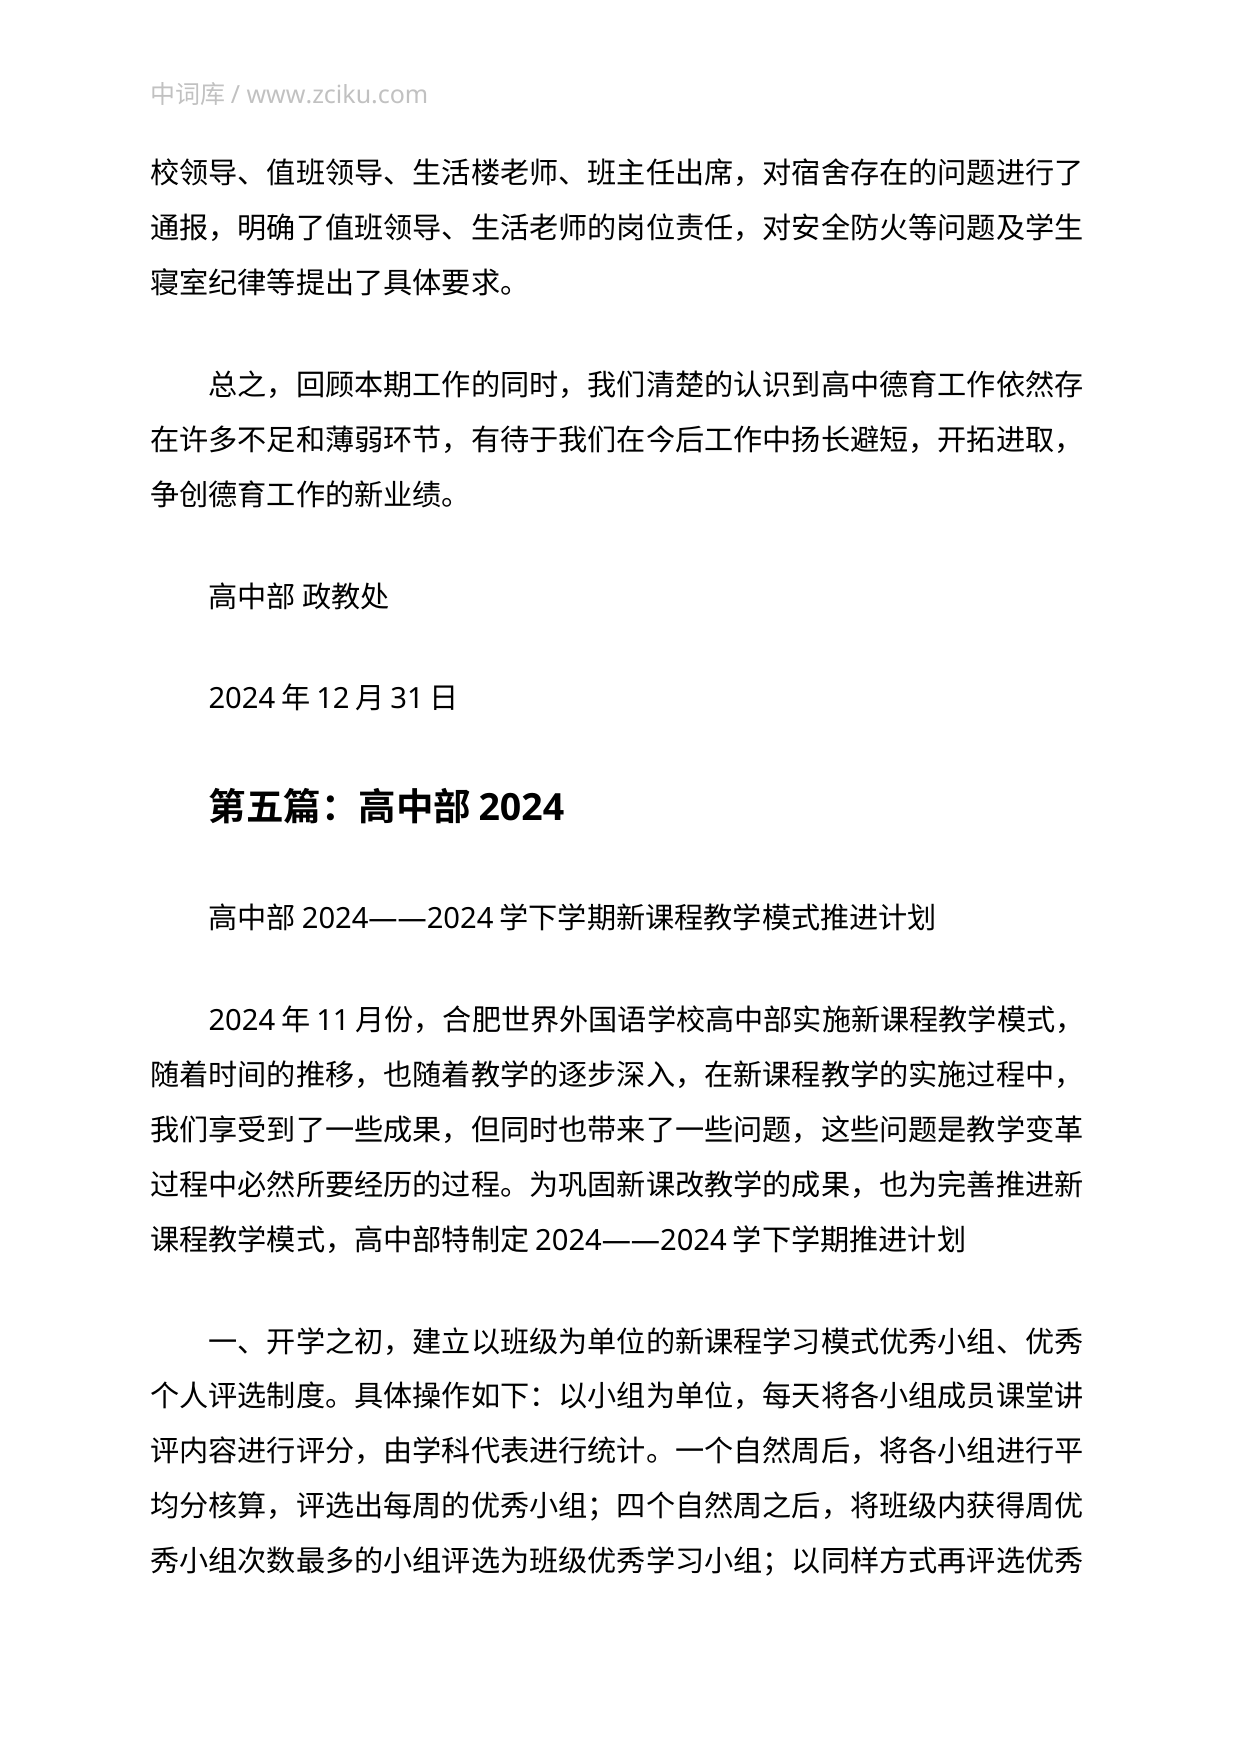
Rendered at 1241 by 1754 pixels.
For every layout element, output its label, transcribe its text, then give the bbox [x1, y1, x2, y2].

text 总之，回顾本期工作的同时，我们清楚的认识到高中德育工作依然存在许多不足和薄弱环节，有待于我们在今后工作中扬长避短，开拓进取，争创德育工作的新业绩。 [150, 362, 1090, 514]
text 高中部 政教处 [150, 573, 1090, 615]
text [150, 150, 1090, 302]
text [150, 1318, 1090, 1580]
text 2024年11月份，合肥世界外国语学校高中部实施新课程教学模式，随着时间的推移，也随着教学的逐步深入，在新课程教学的实施过程中，我们享受到了一些成果，但同时也带来了一些问题，这些问题是教学变革过程中必然所要经历的过程。为巩固新课改教学的成果，也为完善推进新课程教学模式，高中部特制定2024——2024学下学期推进计划 [150, 996, 1090, 1258]
text 高中部2024——2024学下学期新课程教学模式推进计划 [150, 894, 1090, 937]
text 第五篇：高中部2024 [150, 777, 1090, 831]
text 2024年12月31日 [150, 675, 1090, 717]
